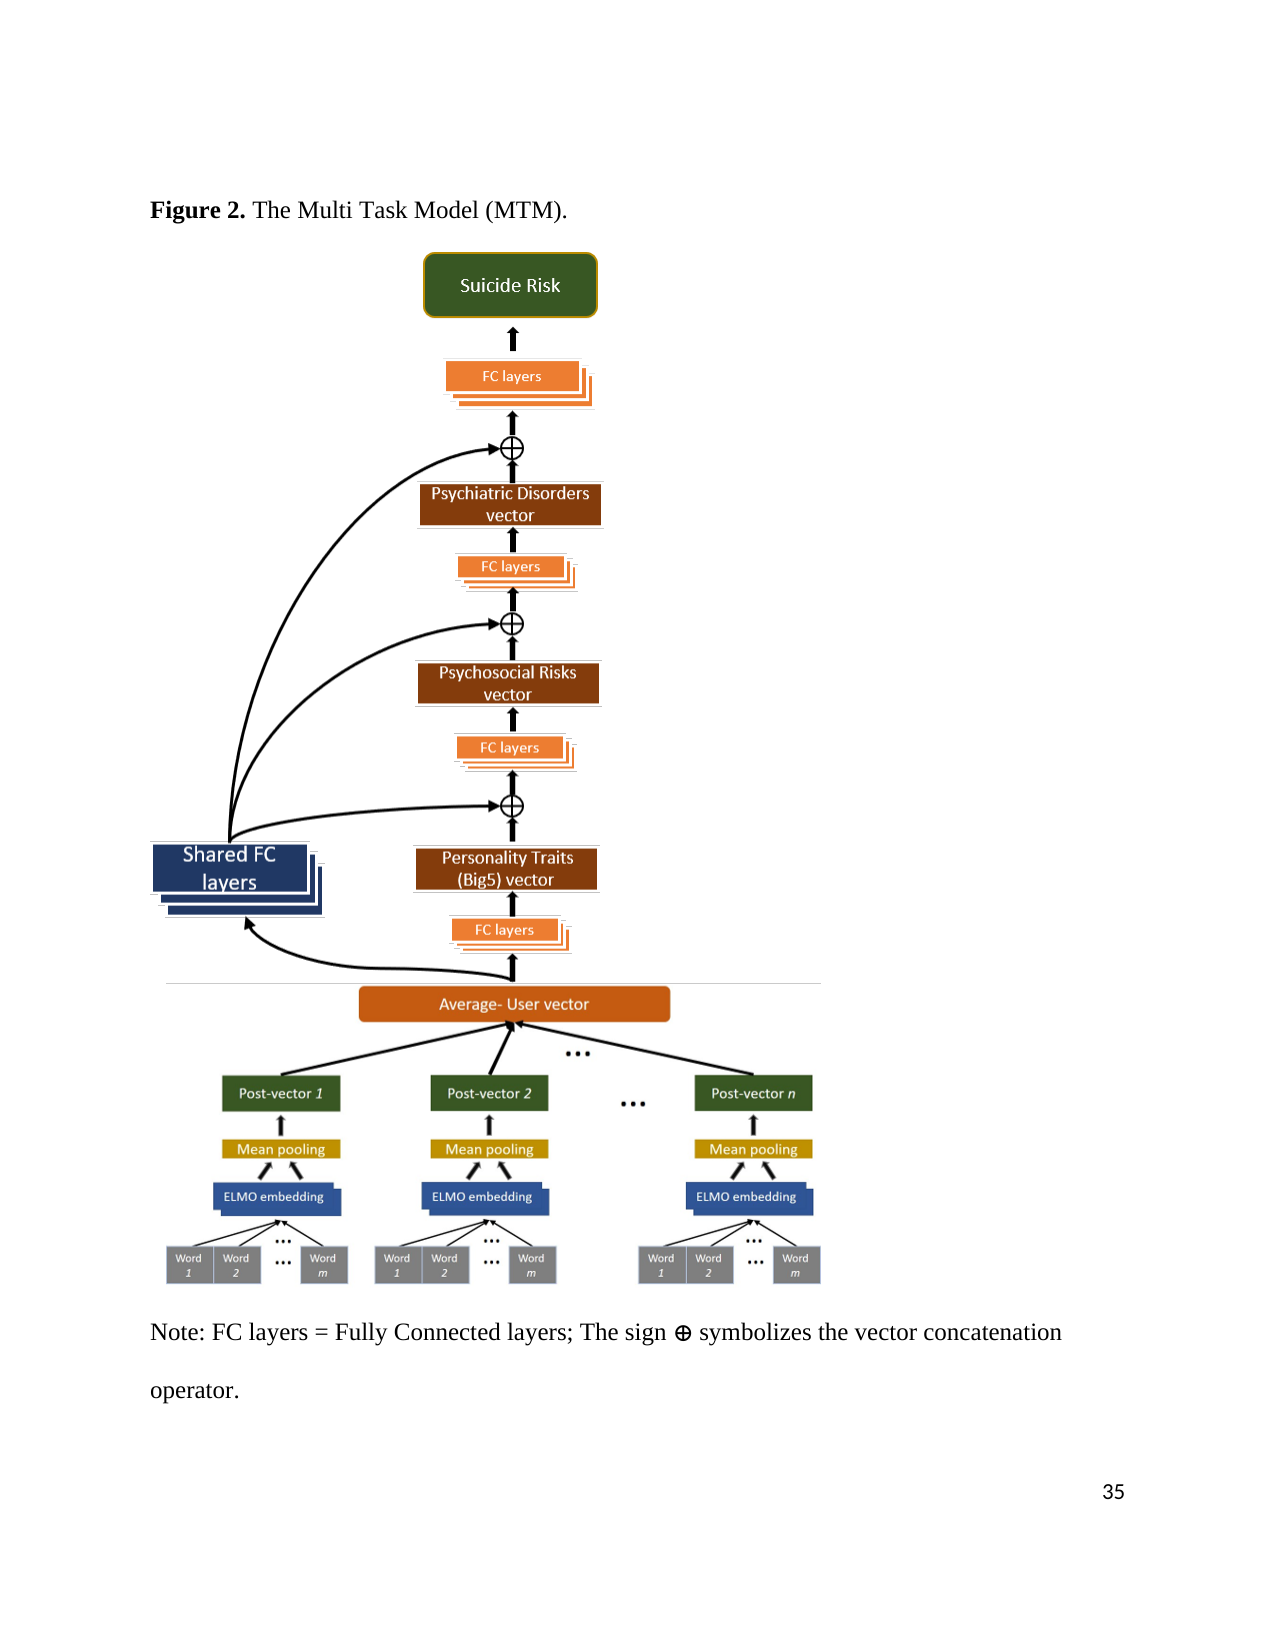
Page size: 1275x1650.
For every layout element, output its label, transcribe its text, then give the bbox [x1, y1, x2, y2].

text Note: FC layers = Fully Connected layers; The sign ⊕ symbolizes the vector concatenation operator. [150, 1316, 1125, 1404]
text Figure 2. The Multi Task Model (MTM). [150, 195, 1125, 224]
picture [150, 252, 821, 1288]
